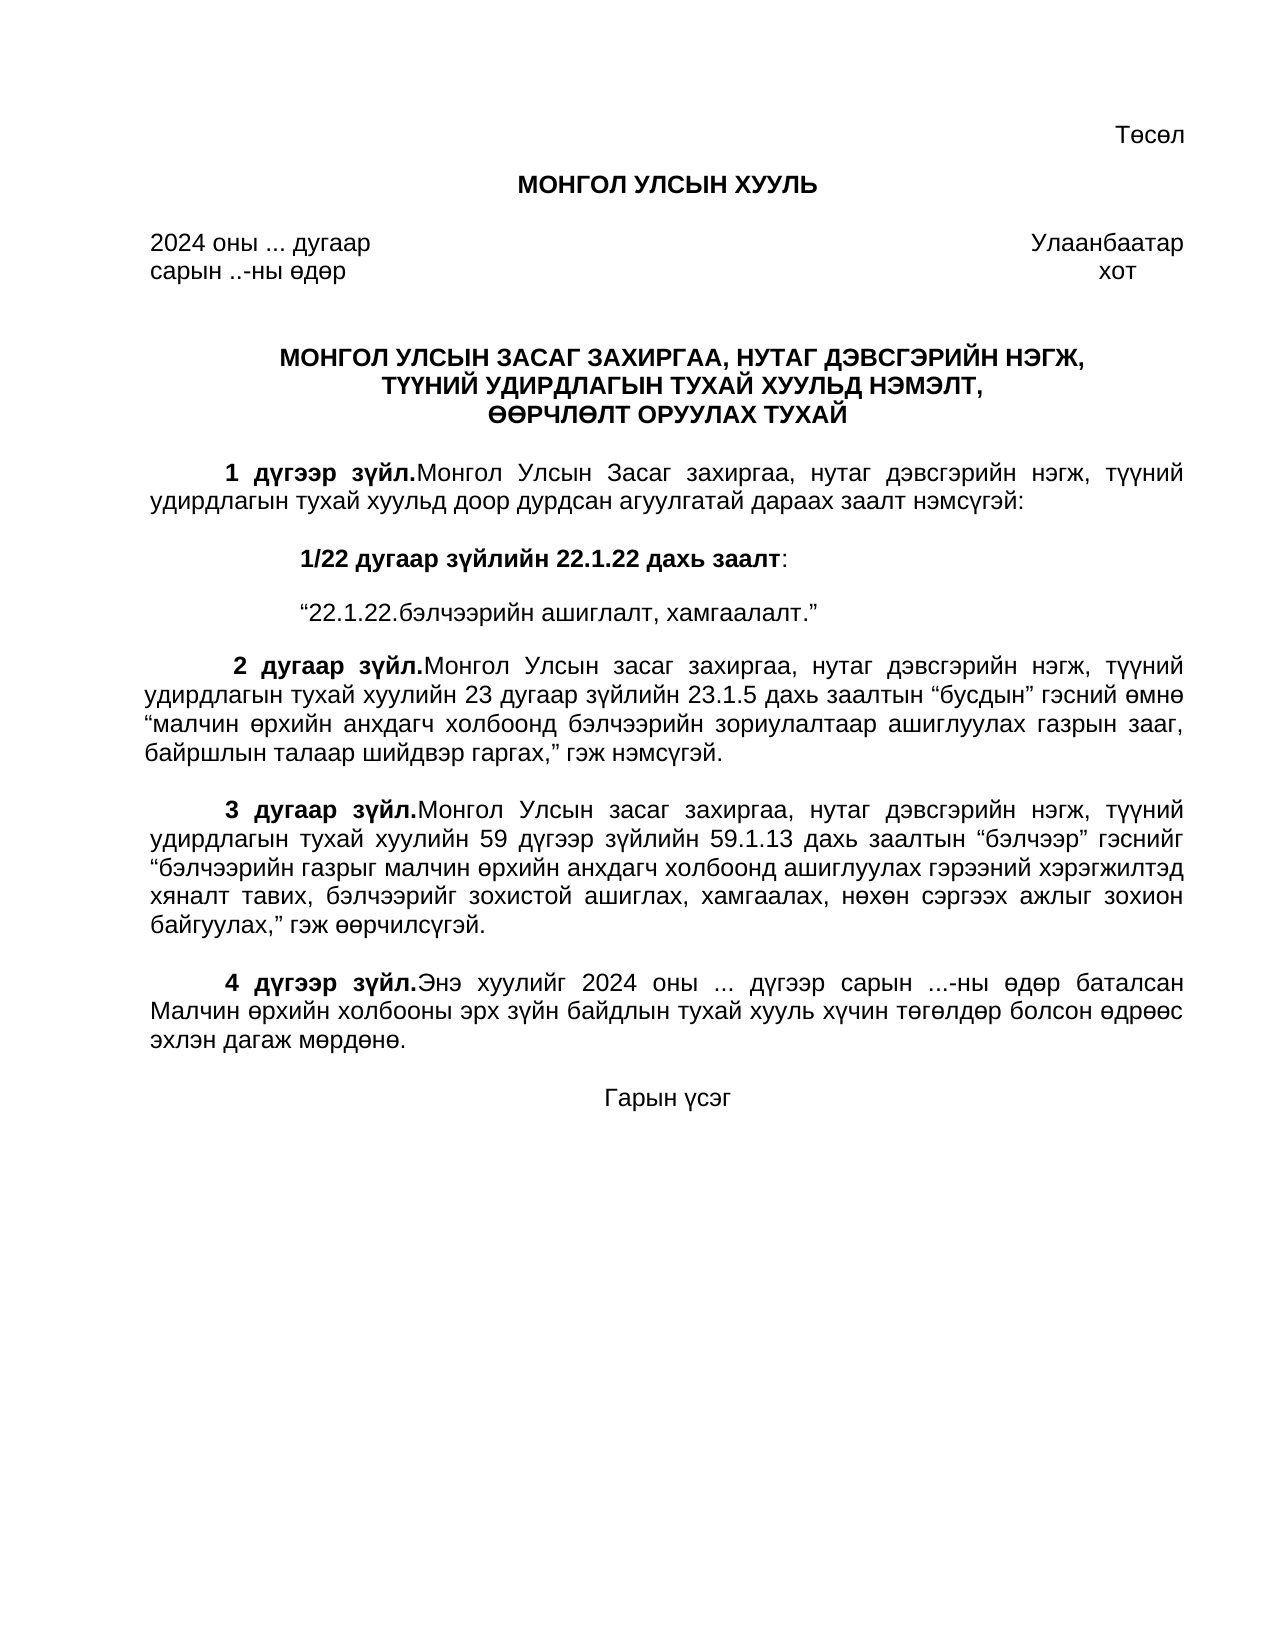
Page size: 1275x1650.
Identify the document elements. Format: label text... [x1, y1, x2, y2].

text 1/22 дугаар зүйлийн 22.1.22 дахь заалт: [150, 544, 1185, 572]
text МОНГОЛ УЛСЫН ЗАСАГ ЗАХИРГАА, НУТАГ ДЭВСГЭРИЙН НЭГЖ, [179, 342, 1185, 371]
text ӨӨРЧЛӨЛТ ОРУУЛАХ ТУХАЙ [150, 400, 1185, 429]
text ТҮҮНИЙ УДИРДЛАГЫН ТУХАЙ ХУУЛЬД НЭМЭЛТ, [179, 371, 1185, 400]
text 2 дугаар зүйл.Монгол Улсын засаг захиргаа, нутаг дэвсгэрийн нэгж, түүний удирдлагын тухай хуулийн 23 дугаар зүйлийн 23.1.5 дахь заалтын “бусдын” гэсний өмнө “малчин өрхийн анхдагч холбоонд бэлчээрийн зориулалтаар ашиглуулах газрын зааг, байршлын талаар шийдвэр гаргах,” гэж нэмсүгэй. [144, 651, 1185, 766]
text 4 дүгээр зүйл.Энэ хуулийг 2024 оны ... дүгээр сарын ...-ны өдөр баталсан Малчин өрхийн холбооны эрх зүйн байдлын тухай хууль хүчин төгөлдөр болсон өдрөөс эхлэн дагаж мөрдөнө. [150, 967, 1185, 1054]
text Гарын үсэг [150, 1082, 1185, 1111]
text 3 дугаар зүйл.Монгол Улсын засаг захиргаа, нутаг дэвсгэрийн нэгж, түүний удирдлагын тухай хуулийн 59 дүгээр зүйлийн 59.1.13 дахь заалтын “бэлчээр” гэснийг “бэлчээрийн газрыг малчин өрхийн анхдагч холбоонд ашиглуулах гэрээний хэрэгжилтэд хяналт тавих, бэлчээрийг зохистой ашиглах, хамгаалах, нөхөн сэргээх ажлыг зохион байгуулах,” гэж өөрчилсүгэй. [150, 795, 1185, 939]
text сарын ..-ны өдөр хот [150, 256, 1185, 285]
text Төсөл [150, 120, 1185, 149]
text 1 дүгээр зүйл.Монгол Улсын Засаг захиргаа, нутаг дэвсгэрийн нэгж, түүний удирдлагын тухай хуульд доор дурдсан агуулгатай дараах заалт нэмсүгэй: [150, 457, 1185, 515]
text 2024 оны ... дугаар Улаанбаатар [150, 227, 1185, 256]
text “22.1.22.бэлчээрийн ашиглалт, хамгаалалт.” [144, 597, 1185, 626]
text МОНГОЛ УЛСЫН ХУУЛЬ [150, 170, 1185, 199]
